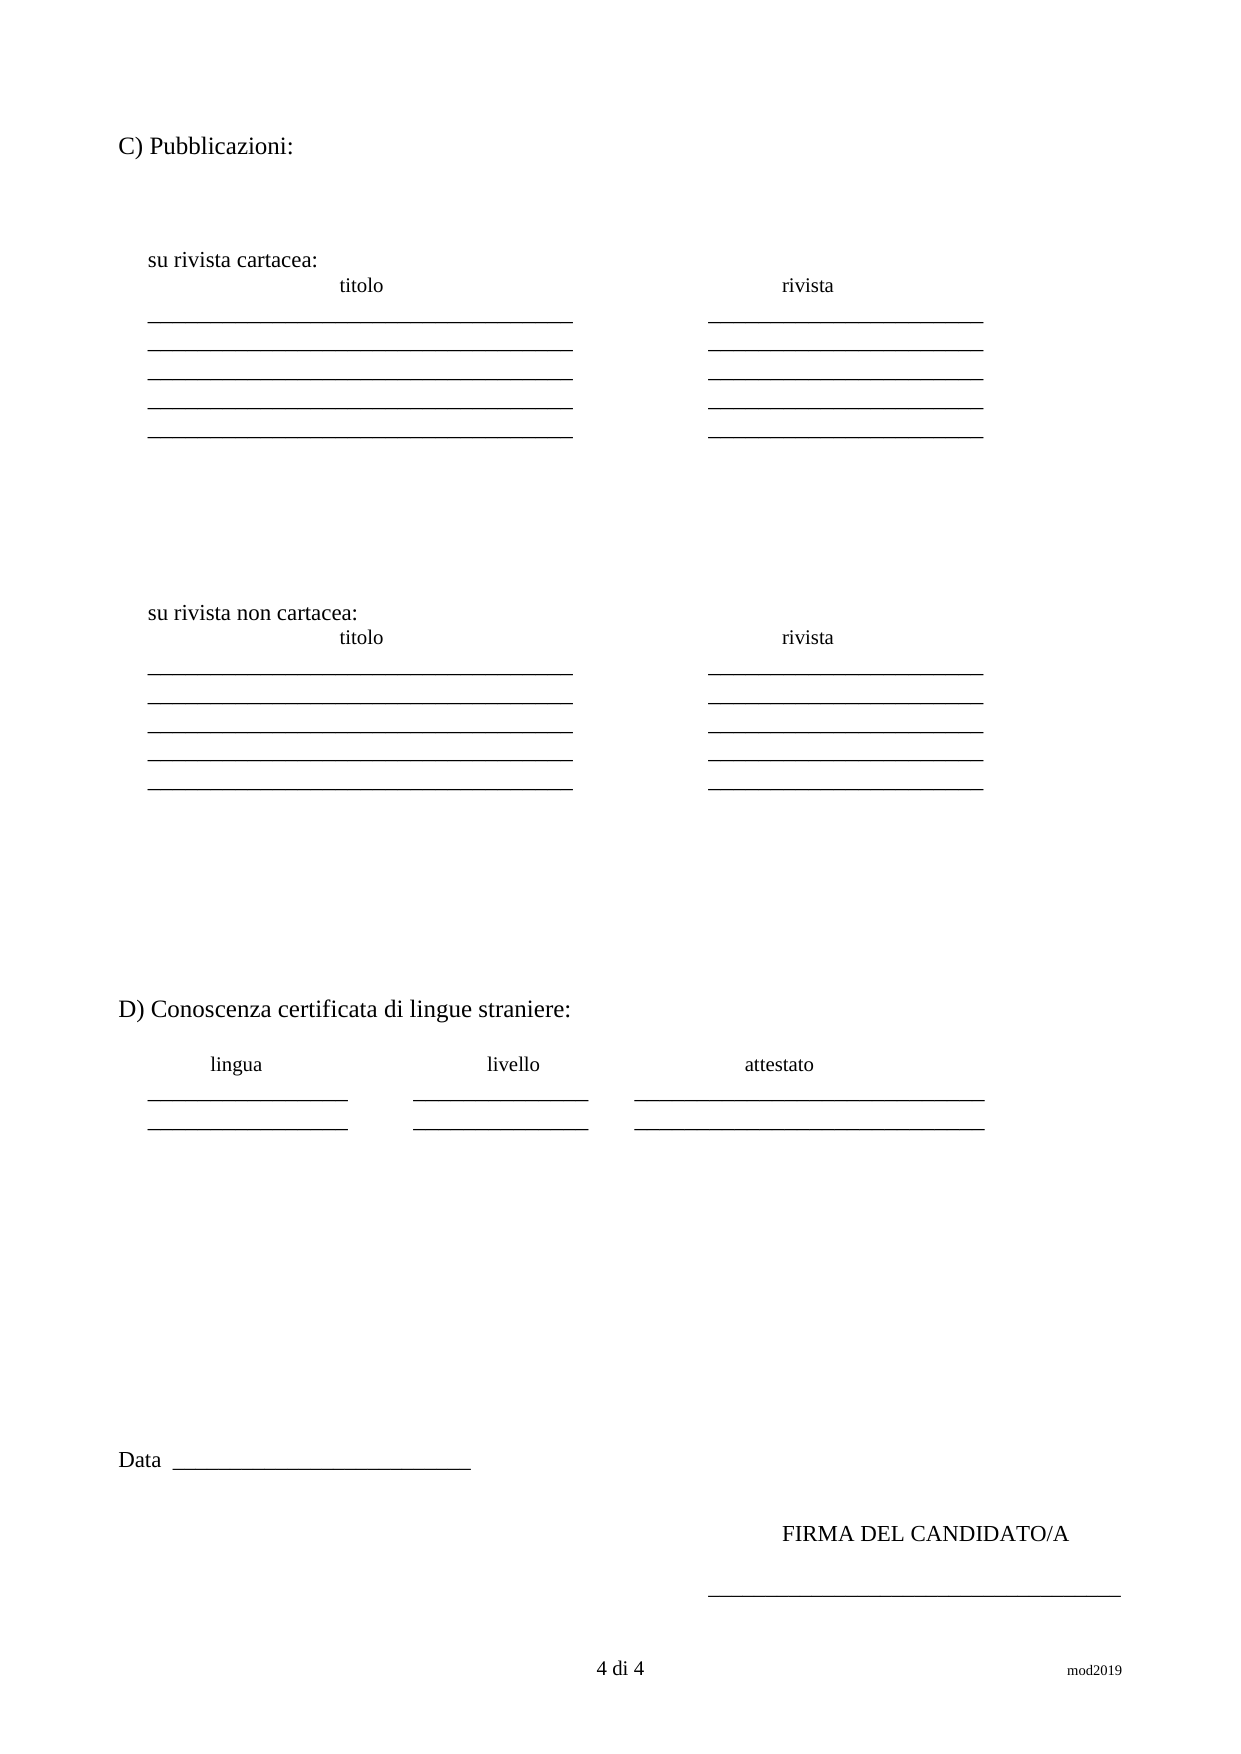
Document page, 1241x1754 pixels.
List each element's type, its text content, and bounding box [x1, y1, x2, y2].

text FIRMA DEL CANDIDATO/A [708, 1520, 1122, 1547]
text __________________________________ ______________________ [118, 707, 1122, 735]
text ____________________________________ [634, 1573, 1122, 1599]
text __________________________________ ______________________ [118, 297, 1122, 326]
text titolo rivista [266, 625, 1122, 649]
text su rivista cartacea: [118, 246, 1122, 273]
text __________________________________ ______________________ [118, 383, 1122, 412]
text __________________________________ ______________________ [118, 412, 1122, 441]
text su rivista non cartacea: [118, 599, 1122, 625]
text __________________________________ ______________________ [118, 764, 1122, 793]
text __________________________________ ______________________ [118, 735, 1122, 764]
text __________________________________ ______________________ [118, 326, 1122, 354]
text titolo rivista [266, 273, 1122, 297]
text C) Pubblicazioni: [118, 131, 1122, 160]
text ________________ ______________ ____________________________ [118, 1104, 1122, 1133]
text ________________ ______________ ____________________________ [118, 1076, 1122, 1104]
text __________________________________ ______________________ [118, 649, 1122, 678]
text Data __________________________ [118, 1446, 1122, 1472]
text __________________________________ ______________________ [118, 678, 1122, 707]
text __________________________________ ______________________ [118, 354, 1122, 383]
text D) Conoscenza certificata di lingue straniere: [118, 994, 1122, 1023]
text lingua livello attestato [118, 1052, 1122, 1076]
